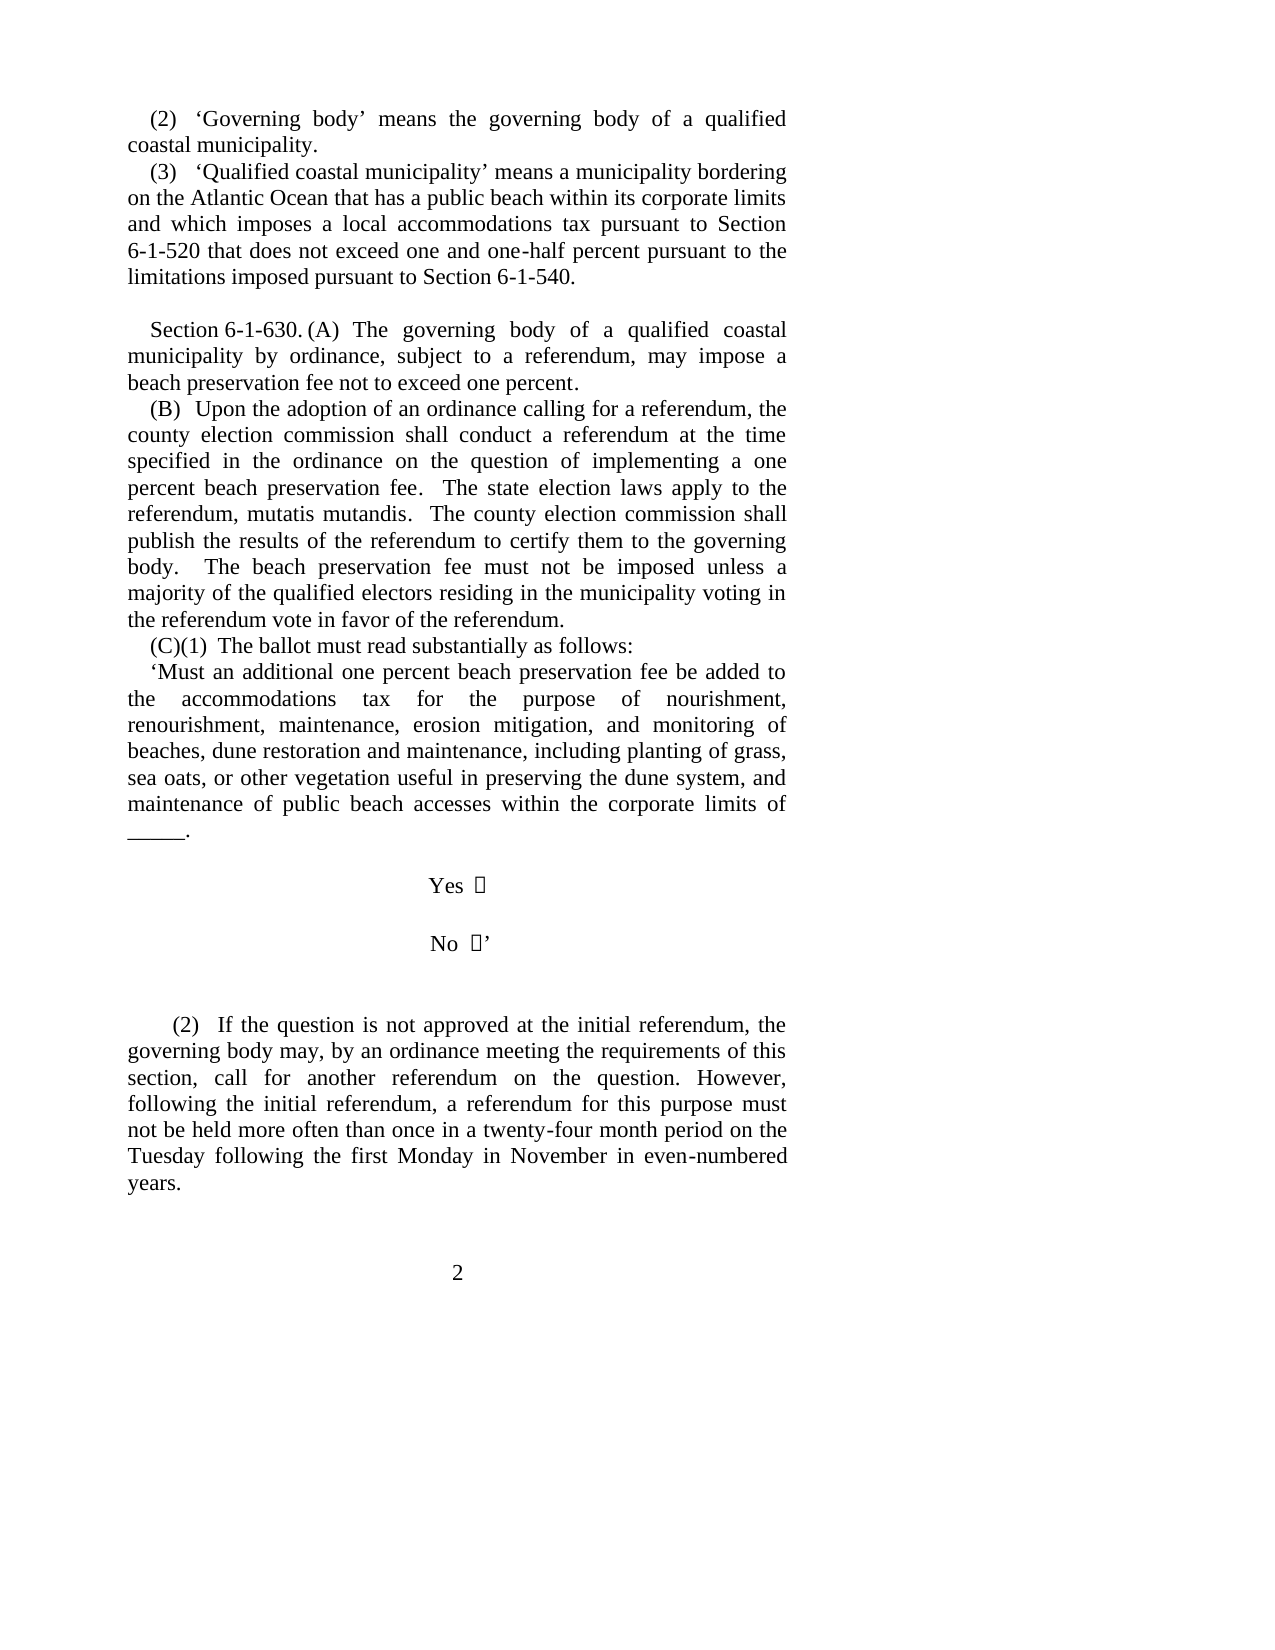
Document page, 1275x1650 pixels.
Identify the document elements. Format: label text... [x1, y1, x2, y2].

text (2) ‘Governing body’ means the governing body of a qualified coastal municipality. [127, 105, 787, 158]
text No ’ [127, 927, 787, 958]
text Section 6-1-630. (A) The governing body of a qualified coastal municipality by ordinance, subject to a referendum, may impose a beach preservation fee not to exceed one percent. [127, 316, 787, 395]
text ‘Must an additional one percent beach preservation fee be added to the accommodations tax for the purpose of nourishment, renourishment, maintenance, erosion mitigation, and monitoring of beaches, dune restoration and maintenance, including planting of grass, sea oats, or other vegetation useful in preserving the dune system, and maintenance of public beach accesses within the corporate limits of _____. [127, 658, 787, 843]
text Yes  [127, 869, 787, 901]
text (2) If the question is not approved at the initial referendum, the governing body may, by an ordinance meeting the requirements of this section, call for another referendum on the question. However, following the initial referendum, a referendum for this purpose must not be held more often than once in a twenty-four month period on the Tuesday following the first Monday in November in even-numbered years. [127, 1011, 787, 1195]
text (B) Upon the adoption of an ordinance calling for a referendum, the county election commission shall conduct a referendum at the time specified in the ordinance on the question of implementing a one percent beach preservation fee. The state election laws apply to the referendum, mutatis mutandis. The county election commission shall publish the results of the referendum to certify them to the governing body. The beach preservation fee must not be imposed unless a majority of the qualified electors residing in the municipality voting in the referendum vote in favor of the referendum. [127, 395, 787, 632]
text (C)(1) The ballot must read substantially as follows: [127, 632, 787, 658]
text (3) ‘Qualified coastal municipality’ means a municipality bordering on the Atlantic Ocean that has a public beach within its corporate limits and which imposes a local accommodations tax pursuant to Section 6-1-520 that does not exceed one and one-half percent pursuant to the limitations imposed pursuant to Section 6-1-540. [127, 158, 787, 289]
